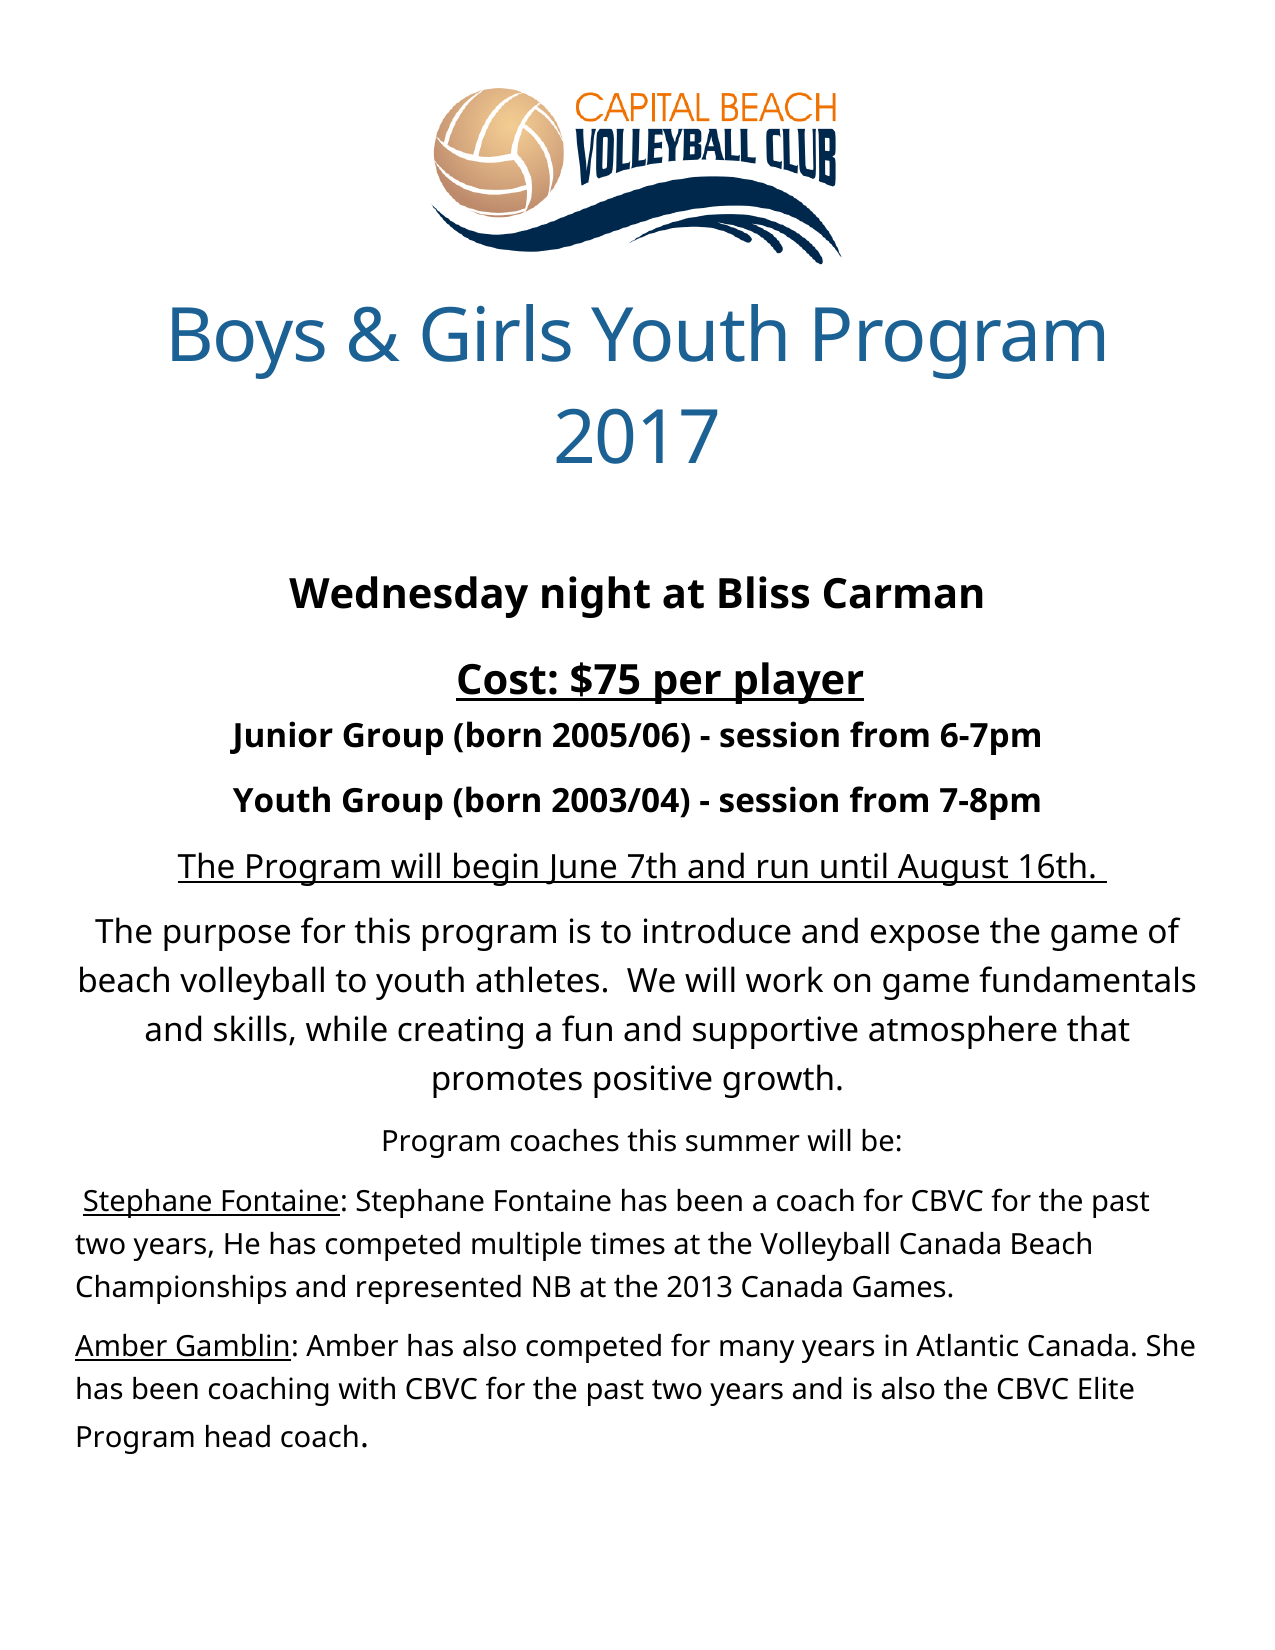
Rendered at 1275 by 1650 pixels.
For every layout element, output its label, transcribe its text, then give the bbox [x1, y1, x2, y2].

text The Program will begin June 7th and run until August 16th. [75, 843, 1200, 888]
subtitle Cost: $75 per player [120, 650, 1200, 707]
text Youth Group (born 2003/04) - session from 7-8pm [75, 777, 1200, 822]
title Boys & Girls Youth Program 2017 [75, 282, 1200, 486]
text Junior Group (born 2005/06) - session from 6-7pm [75, 711, 1200, 757]
text The purpose for this program is to introduce and expose the game of beach volleyball to youth athletes. We will work on game fundamentals and skills, while creating a fun and supportive atmosphere that promotes positive growth. [75, 908, 1200, 1101]
text Wednesday night at Bliss Carman [75, 564, 1200, 621]
picture [351, 75, 924, 282]
text Program coaches this summer will be: [75, 1121, 1200, 1160]
text Amber Gamblin: Amber has also competed for many years in Atlantic Canada. She has been coaching with CBVC for the past two years and is also the CBVC Elite Program head coach. [75, 1326, 1200, 1457]
text Stephane Fontaine: Stephane Fontaine has been a coach for CBVC for the past two years, He has competed multiple times at the Volleyball Canada Beach Championships and represented NB at the 2013 Canada Games. [75, 1181, 1200, 1306]
